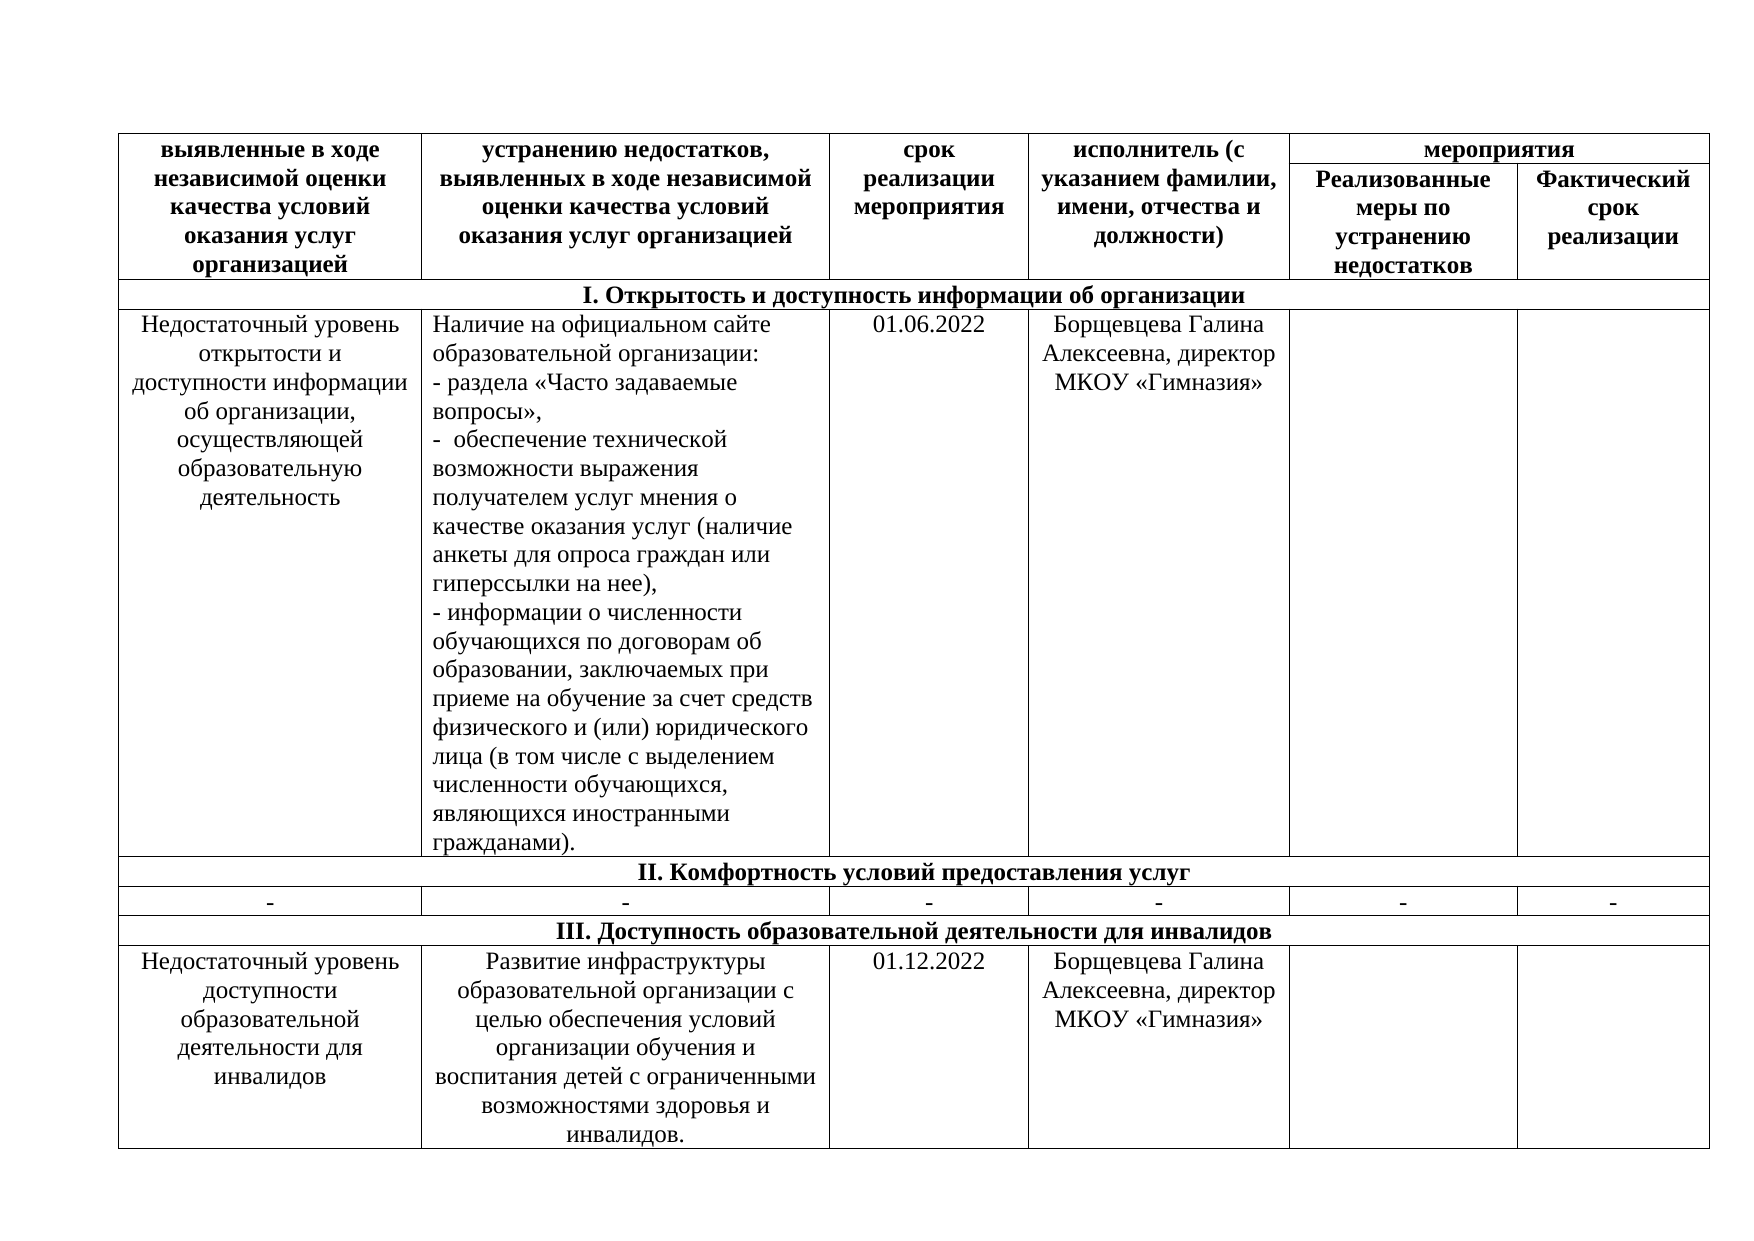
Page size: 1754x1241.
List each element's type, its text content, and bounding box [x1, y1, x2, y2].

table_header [1029, 134, 1289, 279]
table_cell Недостаточный уровень открытости и доступности информации об организации, осуществляющей образовательную деятельность [119, 310, 421, 856]
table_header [119, 134, 421, 279]
table_cell 01.12.2022 [830, 946, 1028, 1147]
table_cell [1518, 946, 1709, 1147]
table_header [1290, 134, 1709, 163]
table_cell II. Комфортность условий предоставления услуг [119, 857, 1709, 886]
table_cell Реализованные меры по устранению недостатков [1290, 164, 1517, 279]
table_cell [1029, 946, 1289, 1147]
table_cell - [1518, 887, 1709, 915]
table_cell - [119, 887, 421, 915]
table_cell Борщевцева Галина Алексеевна, директор МКОУ «Гимназия» [1029, 310, 1289, 856]
table_cell - [1029, 887, 1289, 915]
table_cell Наличие на официальном сайте образовательной организации: - раздела «Часто задаваемые вопросы», - обеспечение технической возможности выражения получателем услуг мнения о качестве оказания услуг (наличие анкеты для опроса граждан или гиперссылки на нее), - информации о численности обучающихся по договорам об образовании, заключаемых при приеме на обучение за счет средств физического и (или) юридического лица (в том числе с выделением численности обучающихся, являющихся иностранными гражданами). [422, 310, 829, 856]
table_cell [1518, 310, 1709, 856]
table_cell [1290, 310, 1517, 856]
table_cell Фактический срок реализации [1518, 164, 1709, 279]
table_cell I. Открытость и доступность информации об организации [119, 280, 1709, 308]
table_cell - [422, 887, 829, 915]
table_cell III. Доступность образовательной деятельности для инвалидов [119, 916, 1709, 945]
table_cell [422, 946, 829, 1147]
table_cell [1290, 946, 1517, 1147]
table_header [830, 134, 1028, 279]
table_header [422, 134, 829, 279]
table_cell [119, 946, 421, 1147]
table_cell - [1290, 887, 1517, 915]
table_cell - [830, 887, 1028, 915]
table_cell 01.06.2022 [830, 310, 1028, 856]
